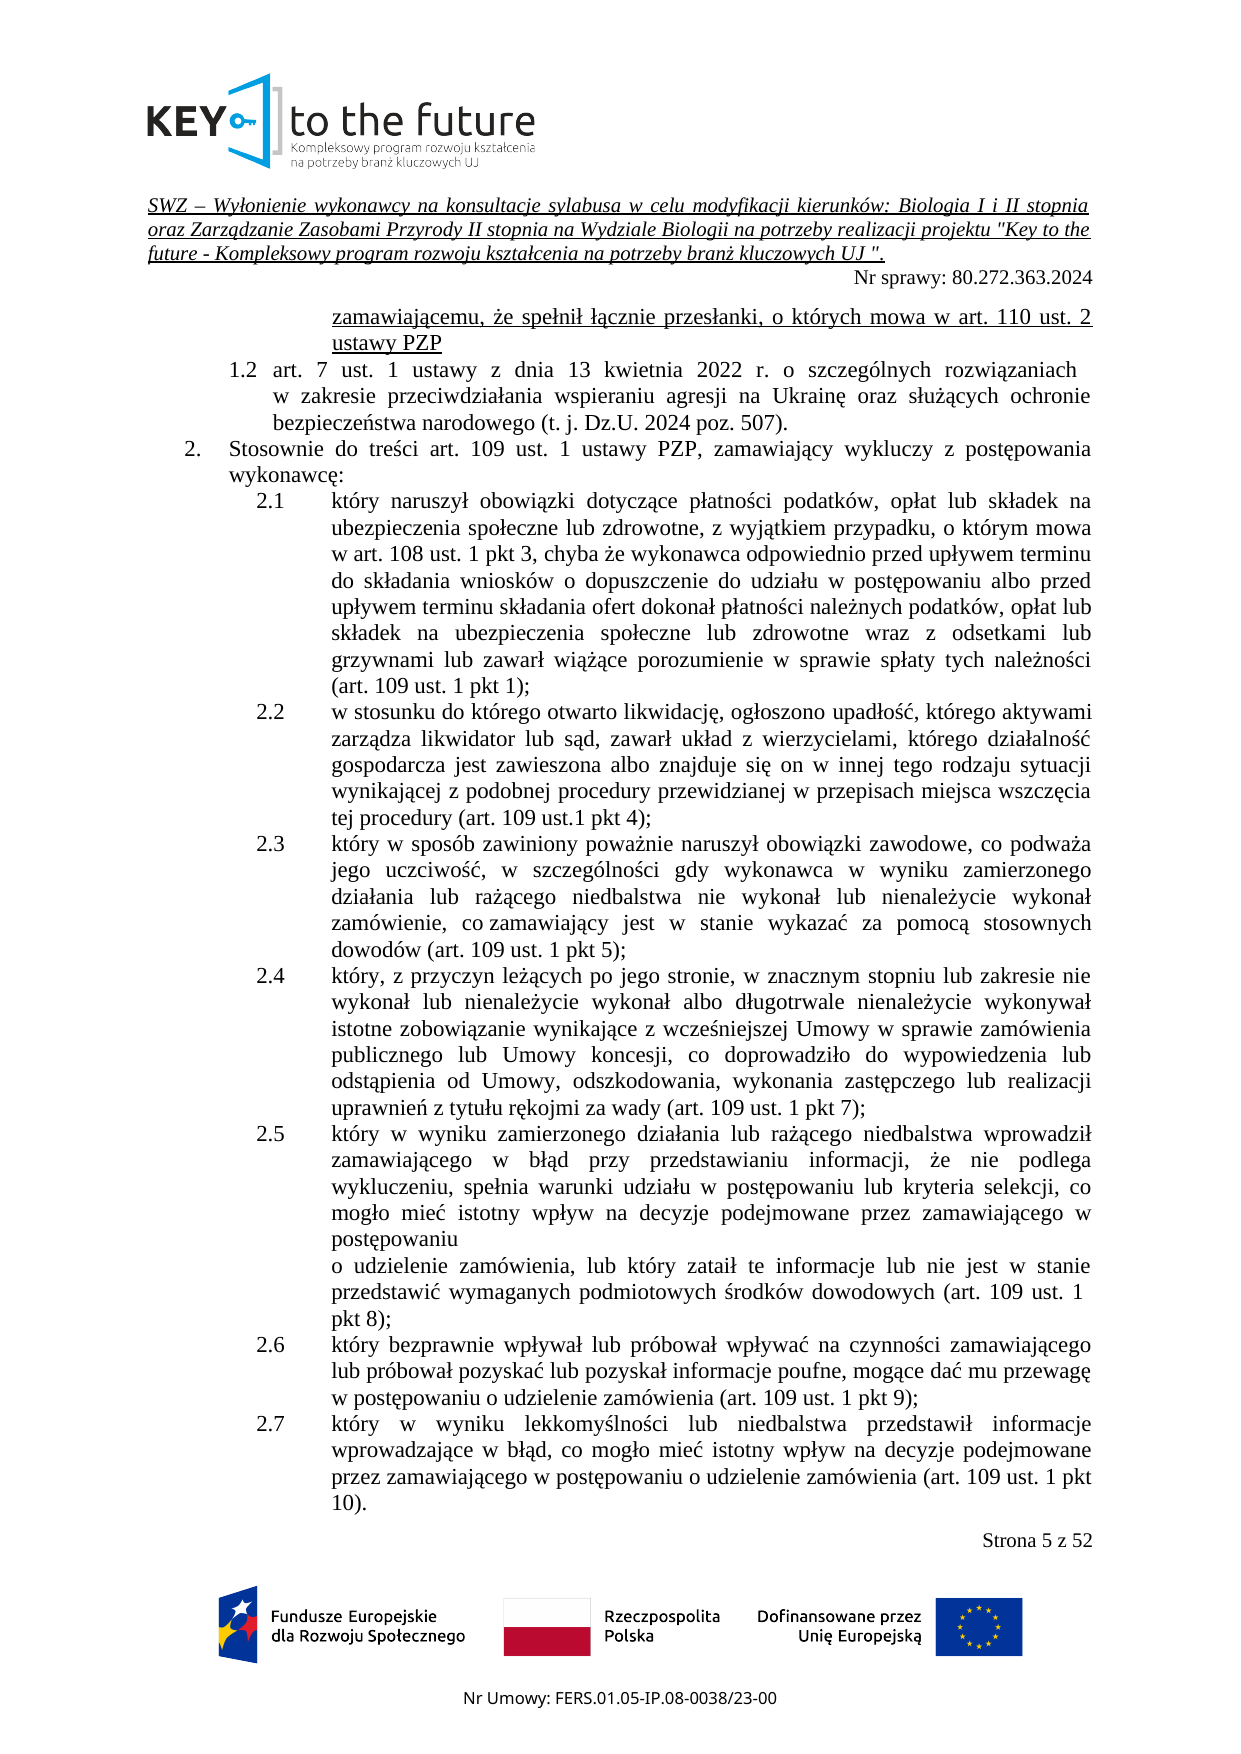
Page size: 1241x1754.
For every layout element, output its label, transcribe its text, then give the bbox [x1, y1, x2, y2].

list który w wyniku zamierzonego działania lub rażącego niedbalstwa wprowadził zamawiającego w błąd przy przedstawianiu informacji, że nie podlega wykluczeniu, spełnia warunki udziału w postępowaniu lub kryteria selekcji, co mogło mieć istotny wpływ na decyzje podejmowane przez zamawiającego w postępowaniu o udzielenie zamówienia, lub który zataił te informacje lub nie jest w stanie przedstawić wymaganych podmiotowych środków dowodowych (art. 109 ust. 1 pkt 8); [256, 1120, 1092, 1331]
list który, z przyczyn leżących po jego stronie, w znacznym stopniu lub zakresie nie wykonał lub nienależycie wykonał albo długotrwale nienależycie wykonywał istotne zobowiązanie wynikające z wcześniejszej Umowy w sprawie zamówienia publicznego lub Umowy koncesji, co doprowadziło do wypowiedzenia lub odstąpienia od Umowy, odszkodowania, wykonania zastępczego lub realizacji uprawnień z tytułu rękojmi za wady (art. 109 ust. 1 pkt 7); [256, 962, 1092, 1120]
list który bezprawnie wpływał lub próbował wpływać na czynności zamawiającego lub próbował pozyskać lub pozyskał informacje poufne, mogące dać mu przewagę w postępowaniu o udzielenie zamówienia (art. 109 ust. 1 pkt 9); [256, 1331, 1092, 1410]
list który w wyniku lekkomyślności lub niedbalstwa przedstawił informacje wprowadzające w błąd, co mogło mieć istotny wpływ na decyzje podejmowane przez zamawiającego w postępowaniu o udzielenie zamówienia (art. 109 ust. 1 pkt 10). [256, 1410, 1092, 1515]
list 1.2 art. 7 ust. 1 ustawy z dnia 13 kwietnia 2022 r. o szczególnych rozwiązaniach w zakresie przeciwdziałania wspieraniu agresji na Ukrainę oraz służących ochronie bezpieczeństwa narodowego (t. j. Dz.U. 2024 poz. 507). [228, 356, 1092, 435]
list Stosownie do treści art. 109 ust. 1 ustawy PZP, zamawiający wykluczy z postępowania wykonawcę: [184, 435, 1092, 488]
picture [199, 1566, 1042, 1673]
list który w sposób zawiniony poważnie naruszył obowiązki zawodowe, co podważa jego uczciwość, w szczególności gdy wykonawca w wyniku zamierzonego działania lub rażącego niedbalstwa nie wykonał lub nienależycie wykonał zamówienie, co zamawiający jest w stanie wykazać za pomocą stosownych dowodów (art. 109 ust. 1 pkt 5); [256, 830, 1092, 962]
picture [147, 73, 267, 169]
list w stosunku do którego otwarto likwidację, ogłoszono upadłość, którego aktywami zarządza likwidator lub sąd, zawarł układ z wierzycielami, którego działalność gospodarcza jest zawieszona albo znajduje się on w innej tego rodzaju sytuacji wynikającej z podobnej procedury przewidzianej w przepisach miejsca wszczęcia tej procedury (art. 109 ust.1 pkt 4); [256, 698, 1092, 830]
picture [271, 73, 535, 169]
list który naruszył obowiązki dotyczące płatności podatków, opłat lub składek na ubezpieczenia społeczne lub zdrowotne, z wyjątkiem przypadku, o którym mowa w art. 108 ust. 1 pkt 3, chyba że wykonawca odpowiednio przed upływem terminu do składania wniosków o dopuszczenie do udziału w postępowaniu albo przed upływem terminu składania ofert dokonał płatności należnych podatków, opłat lub składek na ubezpieczenia społeczne lub zdrowotne wraz z odsetkami lub grzywnami lub zawarł wiążące porozumienie w sprawie spłaty tych należności (art. 109 ust. 1 pkt 1); [256, 488, 1092, 698]
